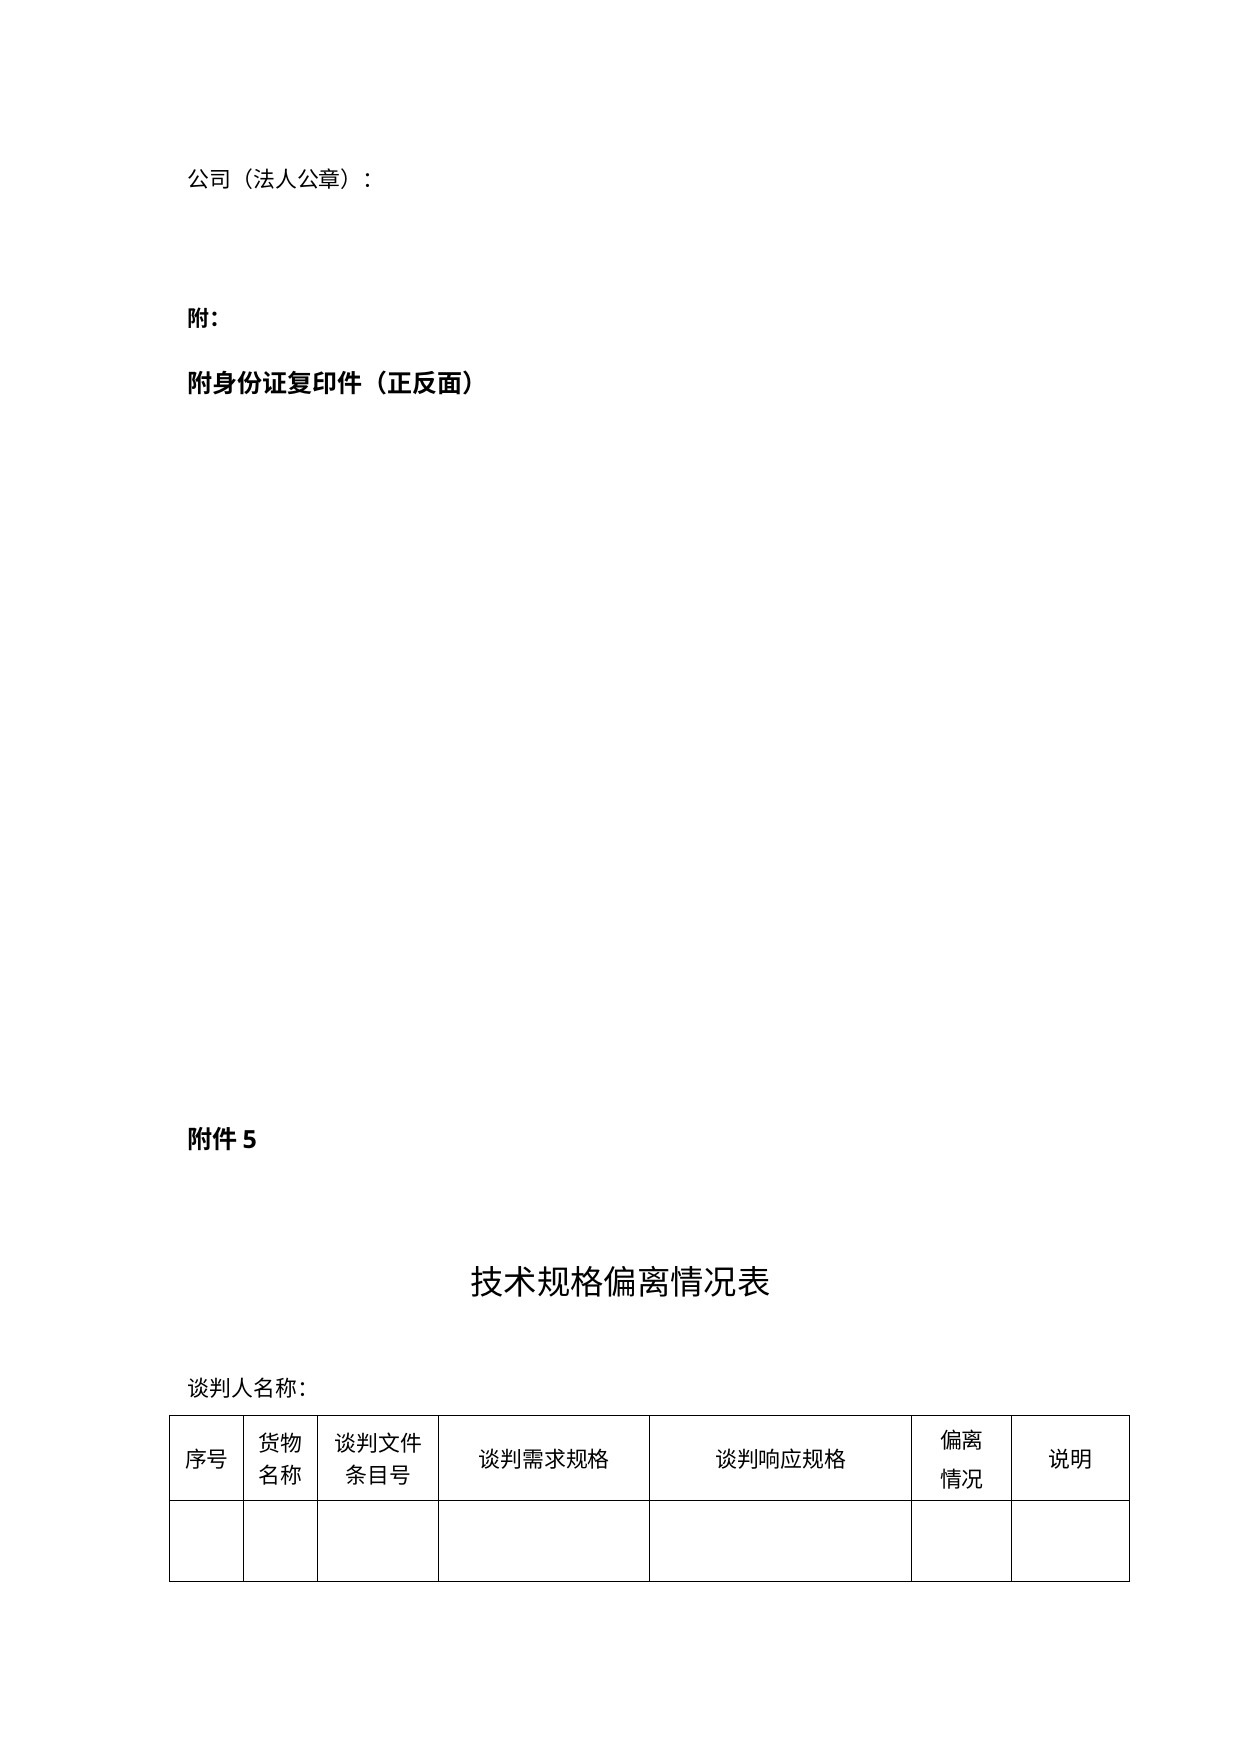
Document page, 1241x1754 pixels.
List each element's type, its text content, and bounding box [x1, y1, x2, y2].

table_header 货物名称 [244, 1416, 317, 1500]
table_cell [244, 1501, 317, 1581]
text 谈判人名称： [187, 1370, 1053, 1403]
table_cell [318, 1501, 438, 1581]
table_cell [650, 1501, 911, 1581]
table_cell [170, 1501, 243, 1581]
table_header 序号 [170, 1416, 243, 1500]
text 公司（法人公章）： [187, 162, 1053, 194]
text 附身份证复印件（正反面） [187, 349, 1053, 414]
table_header 说明 [1012, 1416, 1129, 1500]
table_header 谈判需求规格 [439, 1416, 649, 1500]
table_header 偏离 情况 [912, 1416, 1011, 1500]
text 技术规格偏离情况表 [187, 1248, 1053, 1313]
table_cell [439, 1501, 649, 1581]
table_cell [912, 1501, 1011, 1581]
table_cell [1012, 1501, 1129, 1581]
table_header 谈判文件条目号 [318, 1416, 438, 1500]
text 附： [187, 301, 1053, 333]
text 附件5 [187, 1105, 1053, 1170]
table_header 谈判响应规格 [650, 1416, 911, 1500]
